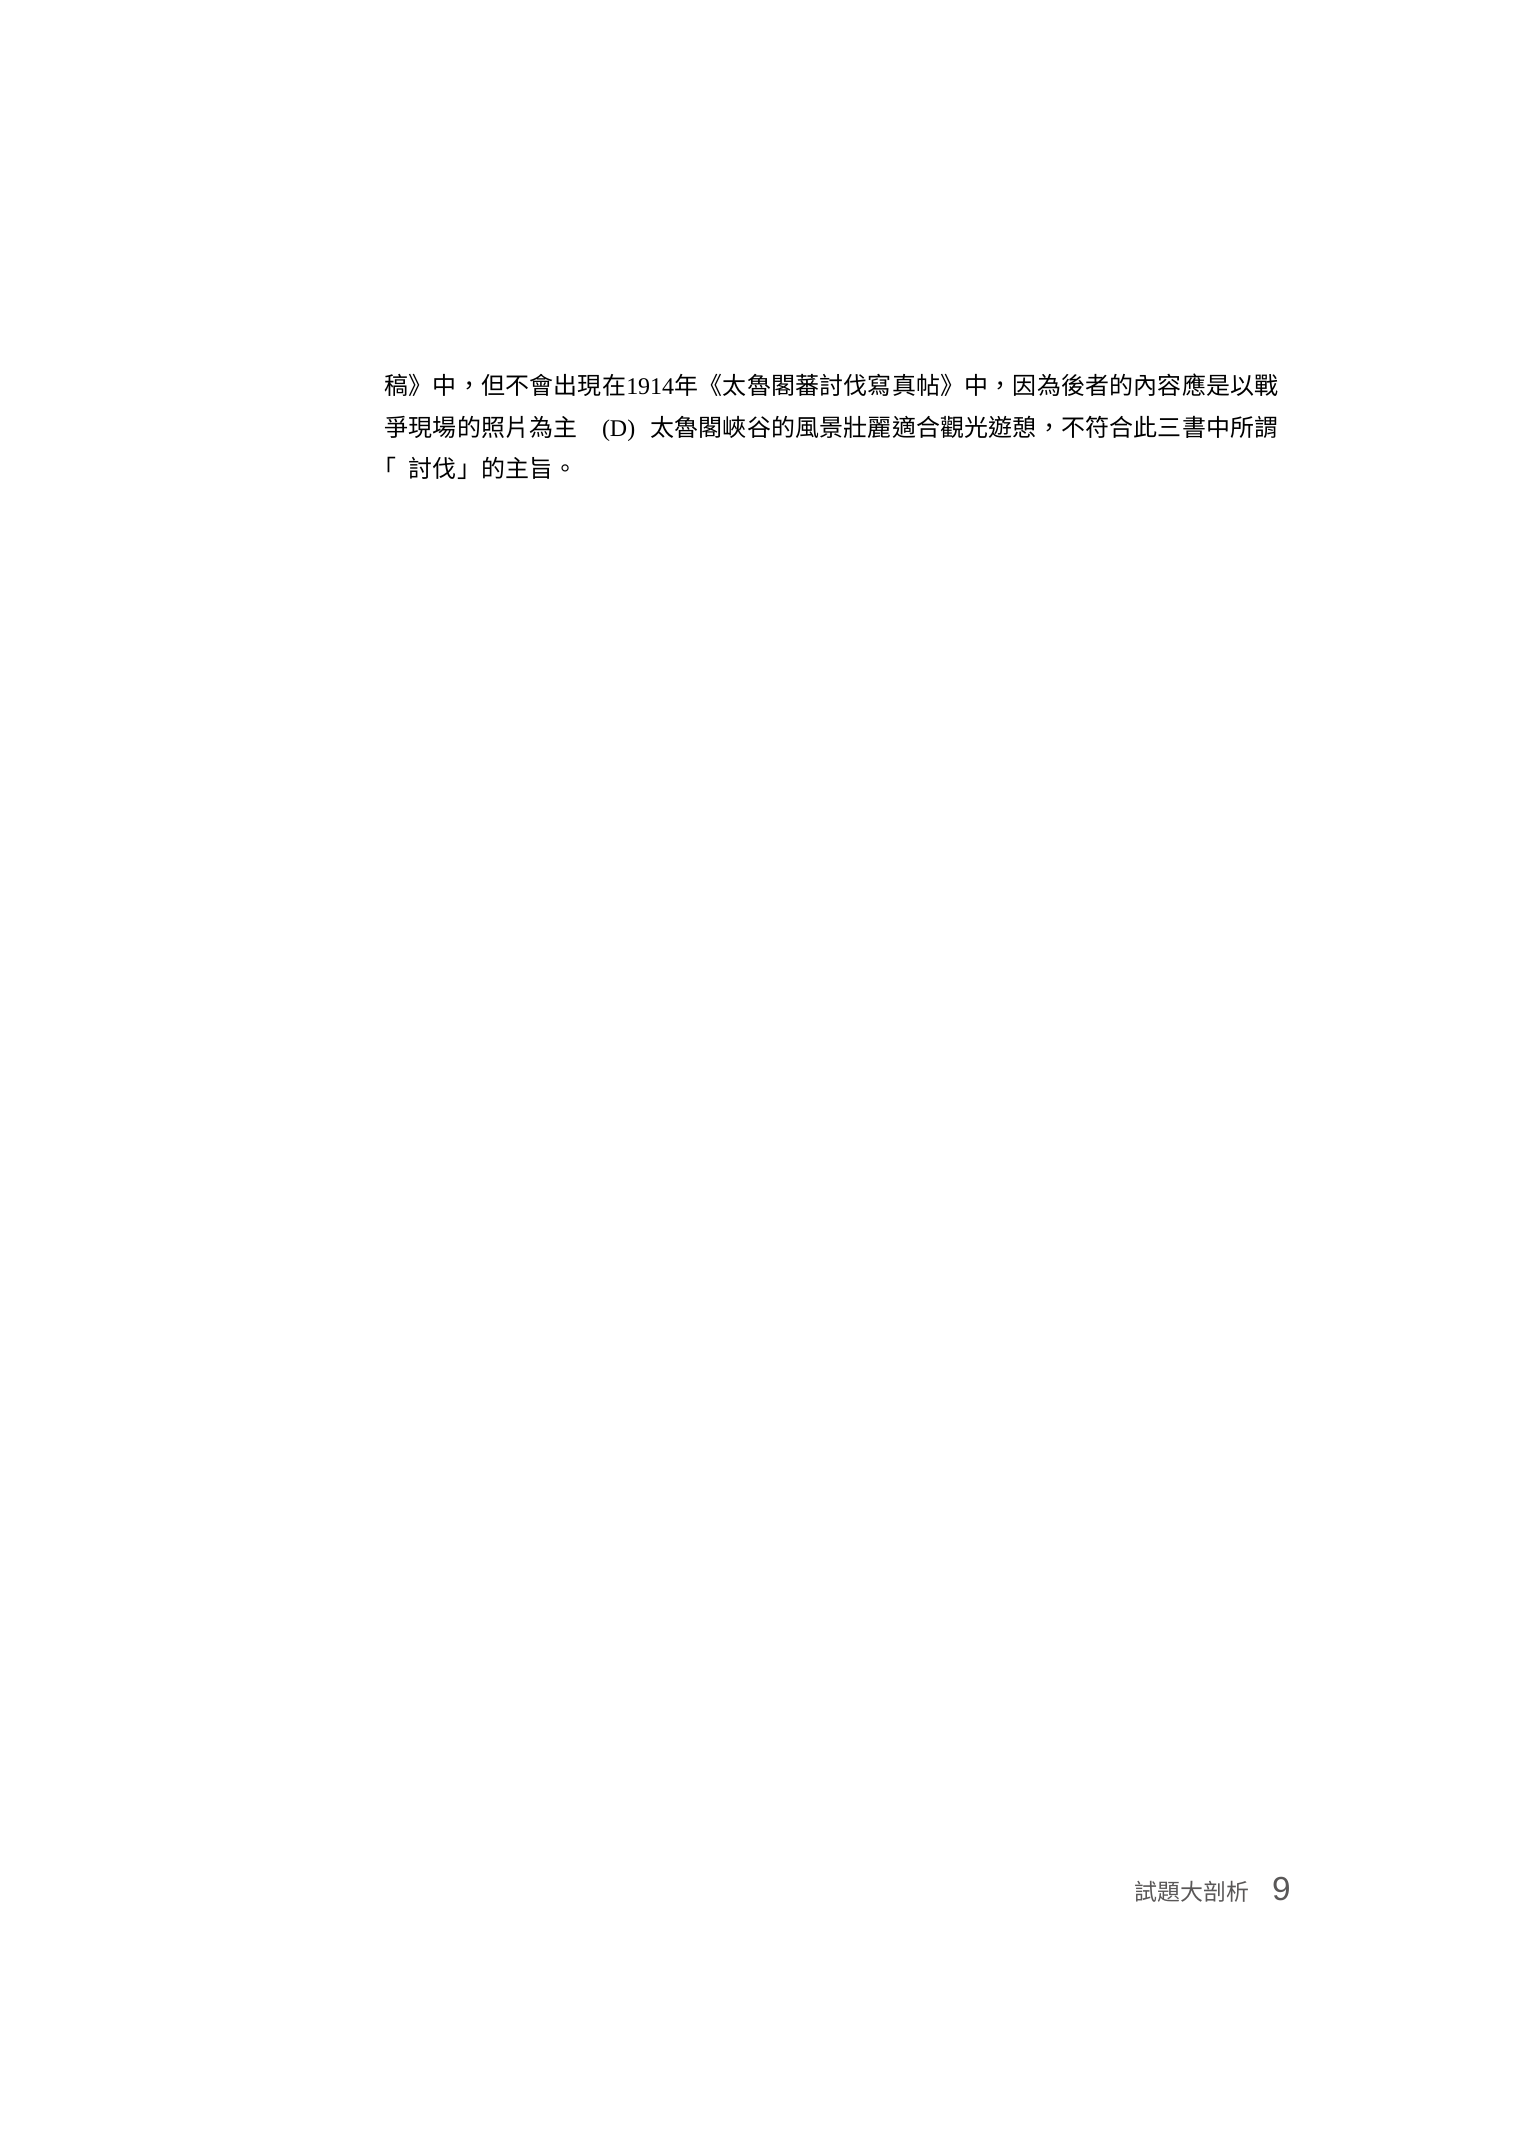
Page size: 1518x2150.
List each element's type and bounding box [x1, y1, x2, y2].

text [239, 363, 1278, 488]
